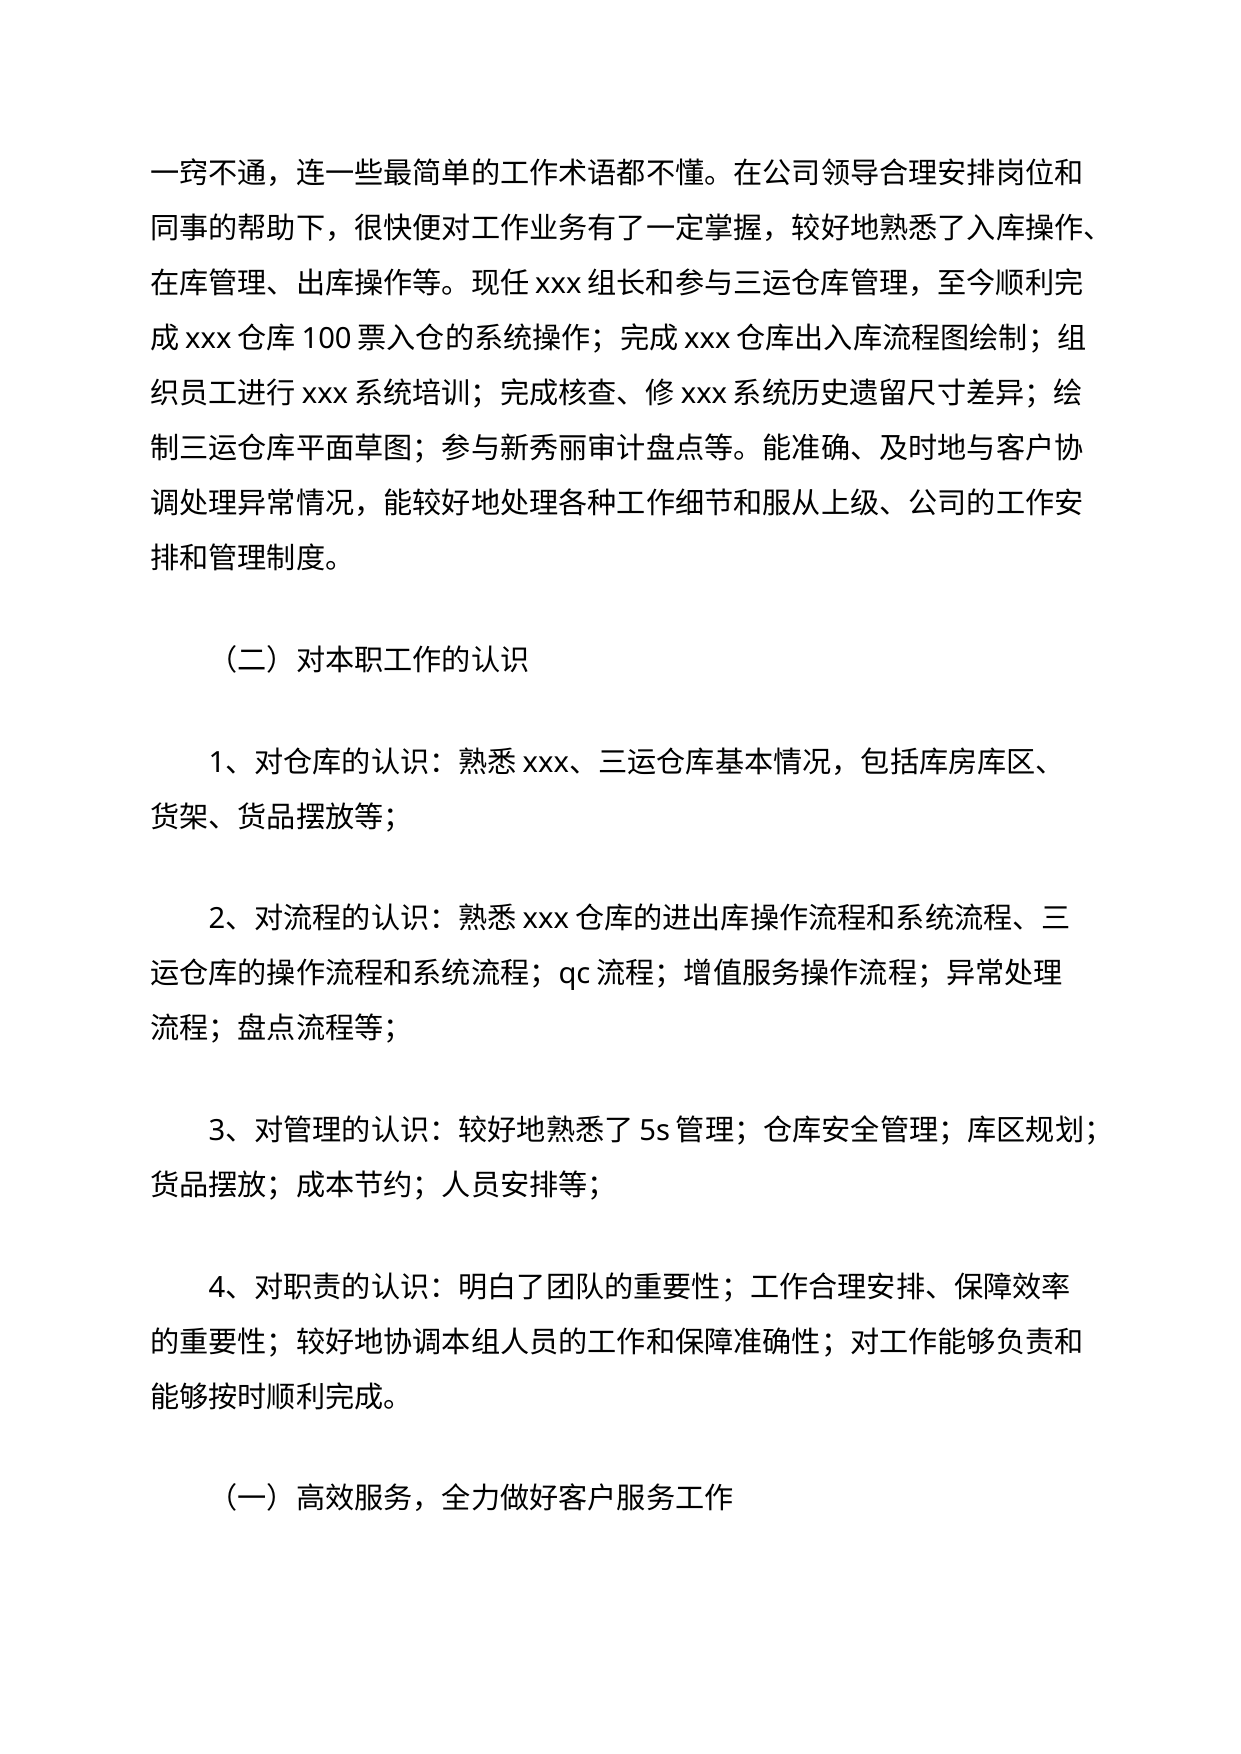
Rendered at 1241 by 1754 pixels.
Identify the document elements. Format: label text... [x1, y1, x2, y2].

text 1、对仓库的认识：熟悉xxx、三运仓库基本情况，包括库房库区、货架、货品摆放等； [150, 738, 1090, 835]
text 2、对流程的认识：熟悉xxx仓库的进出库操作流程和系统流程、三运仓库的操作流程和系统流程；qc流程；增值服务操作流程；异常处理流程；盘点流程等； [150, 895, 1090, 1047]
text （二）对本职工作的认识 [150, 636, 1090, 679]
text （一）高效服务，全力做好客户服务工作 [150, 1475, 1090, 1517]
text 4、对职责的认识：明白了团队的重要性；工作合理安排、保障效率的重要性；较好地协调本组人员的工作和保障准确性；对工作能够负责和能够按时顺利完成。 [150, 1263, 1090, 1416]
text 3、对管理的认识：较好地熟悉了5s管理；仓库安全管理；库区规划；货品摆放；成本节约；人员安排等； [150, 1107, 1090, 1204]
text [150, 150, 1090, 577]
